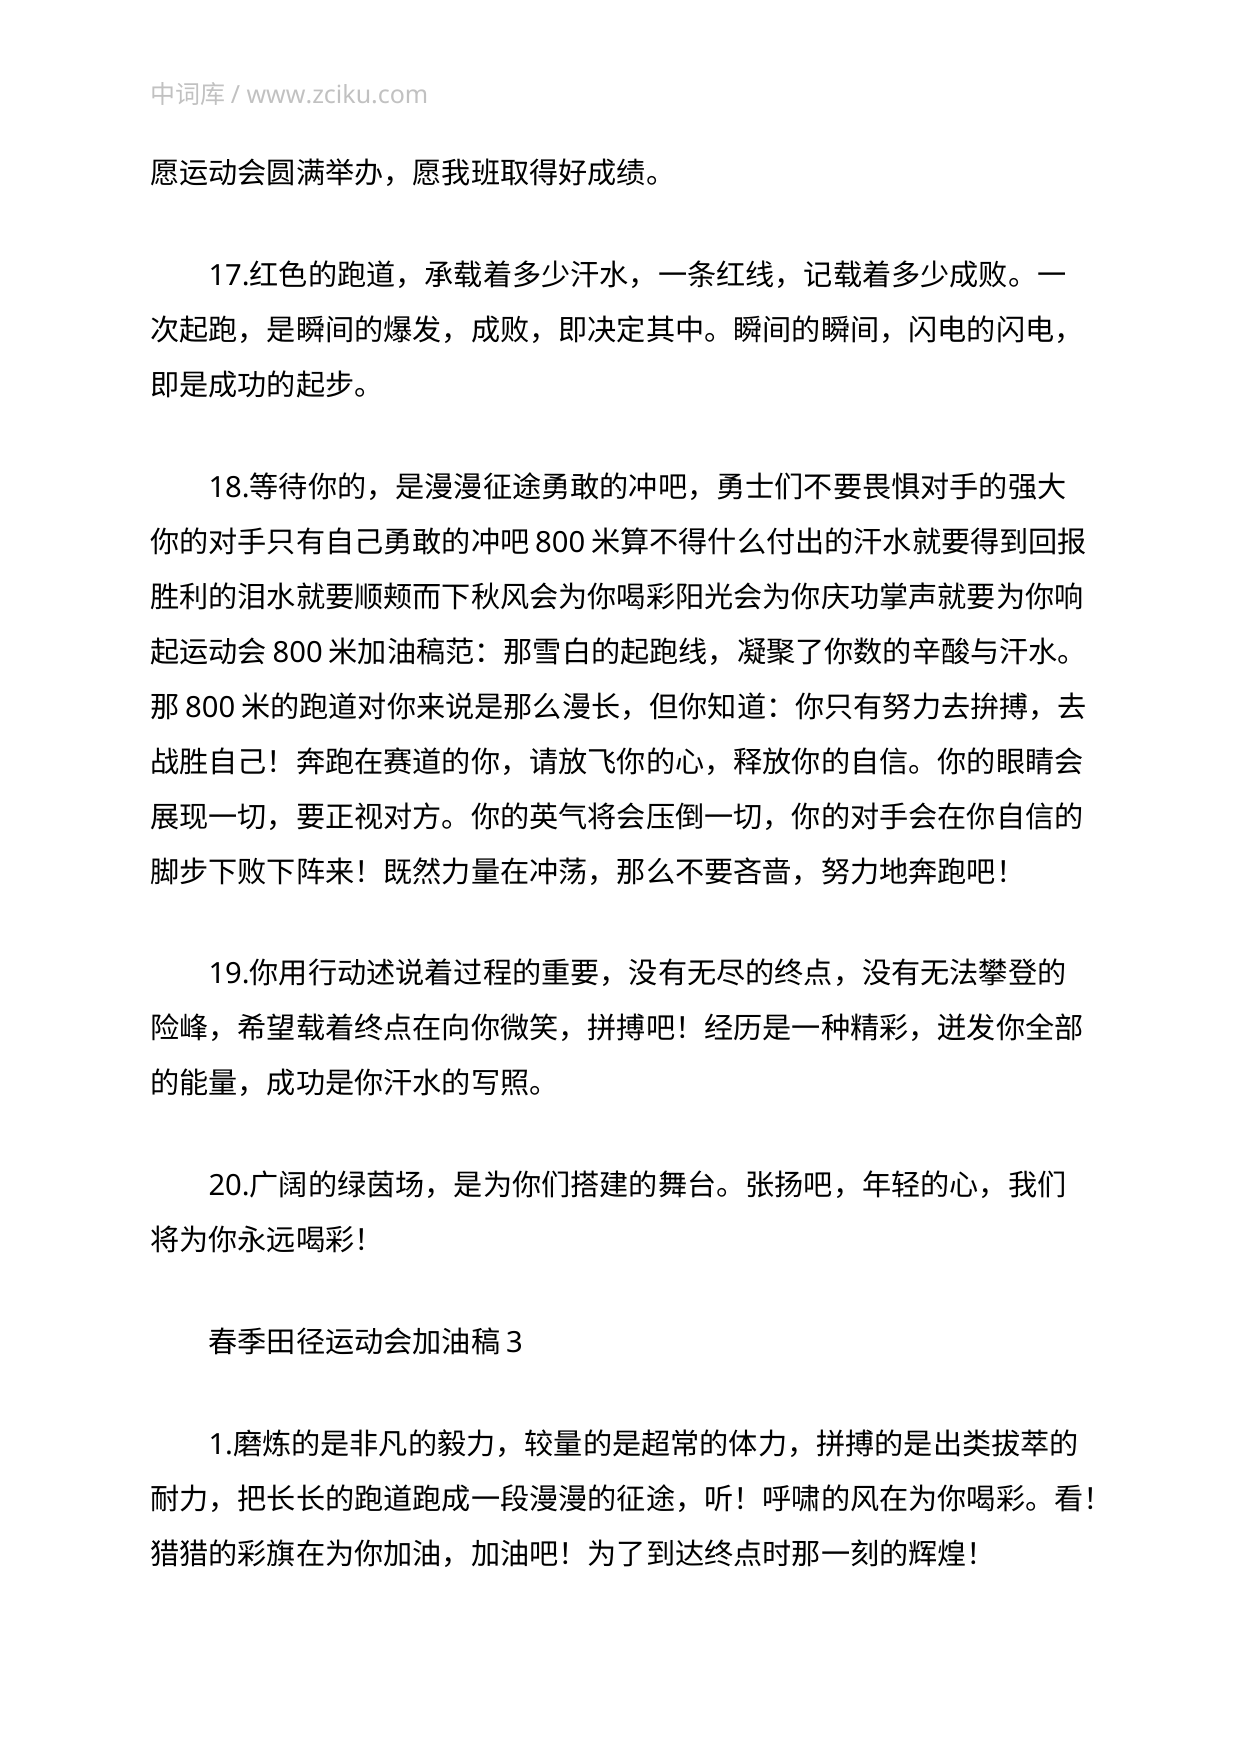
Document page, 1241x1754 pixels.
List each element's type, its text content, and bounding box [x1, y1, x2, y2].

text 18.等待你的，是漫漫征途勇敢的冲吧，勇士们不要畏惧对手的强大你的对手只有自己勇敢的冲吧800米算不得什么付出的汗水就要得到回报胜利的泪水就要顺颊而下秋风会为你喝彩阳光会为你庆功掌声就要为你响起运动会800米加油稿范：那雪白的起跑线，凝聚了你数的辛酸与汗水。那800米的跑道对你来说是那么漫长，但你知道：你只有努力去拚搏，去战胜自己！奔跑在赛道的你，请放飞你的心，释放你的自信。你的眼睛会展现一切，要正视对方。你的英气将会压倒一切，你的对手会在你自信的脚步下败下阵来！既然力量在冲荡，那么不要吝啬，努力地奔跑吧！ [150, 463, 1090, 890]
text 17.红色的跑道，承载着多少汗水，一条红线，记载着多少成败。一次起跑，是瞬间的爆发，成败，即决定其中。瞬间的瞬间，闪电的闪电，即是成功的起步。 [150, 252, 1090, 404]
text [150, 150, 1090, 192]
text 20.广阔的绿茵场，是为你们搭建的舞台。张扬吧，年轻的心，我们将为你永远喝彩！ [150, 1162, 1090, 1259]
text 19.你用行动述说着过程的重要，没有无尽的终点，没有无法攀登的险峰，希望载着终点在向你微笑，拼搏吧！经历是一种精彩，迸发你全部的能量，成功是你汗水的写照。 [150, 950, 1090, 1102]
text 春季田径运动会加油稿3 [150, 1318, 1090, 1361]
text 1.磨炼的是非凡的毅力，较量的是超常的体力，拼搏的是出类拔萃的耐力，把长长的跑道跑成一段漫漫的征途，听！呼啸的风在为你喝彩。看！猎猎的彩旗在为你加油，加油吧！为了到达终点时那一刻的辉煌！ [150, 1420, 1090, 1572]
